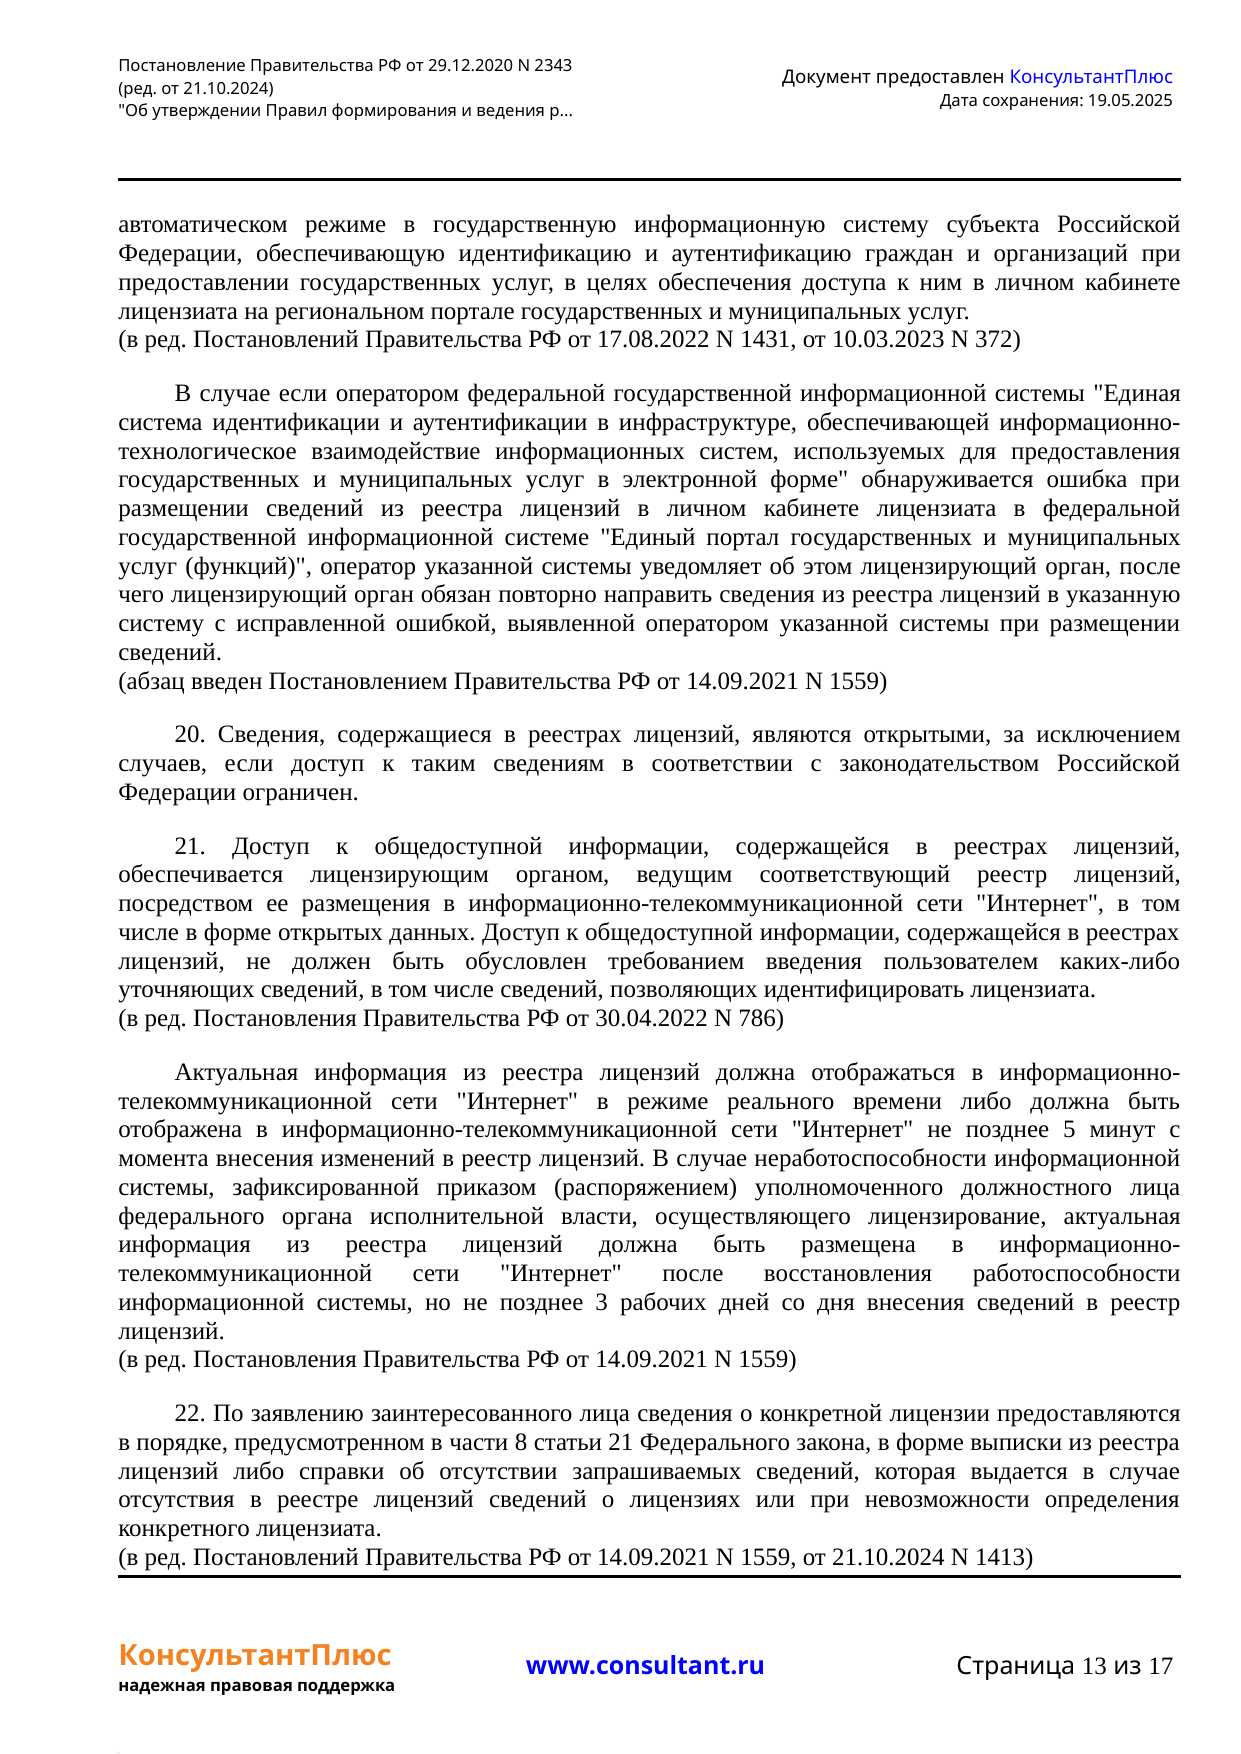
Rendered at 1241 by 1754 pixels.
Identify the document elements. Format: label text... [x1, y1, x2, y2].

text 20. Сведения, содержащиеся в реестрах лицензий, являются открытыми, за исключением случаев, если доступ к таким сведениям в соответствии с законодательством Российской Федерации ограничен. [118, 719, 1181, 806]
text (в ред. Постановлений Правительства РФ от 17.08.2022 N 1431, от 10.03.2023 N 372) [118, 324, 1181, 353]
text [118, 209, 1181, 324]
text 22. По заявлению заинтересованного лица сведения о конкретной лицензии предоставляются в порядке, предусмотренном в части 8 статьи 21 Федерального закона, в форме выписки из реестра лицензий либо справки об отсутствии запрашиваемых сведений, которая выдается в случае отсутствия в реестре лицензий сведений о лицензиях или при невозможности определения конкретного лицензиата. [118, 1398, 1181, 1542]
text (в ред. Постановления Правительства РФ от 14.09.2021 N 1559) [118, 1344, 1181, 1373]
text (абзац введен Постановлением Правительства РФ от 14.09.2021 N 1559) [118, 666, 1181, 694]
text 21. Доступ к общедоступной информации, содержащейся в реестрах лицензий, обеспечивается лицензирующим органом, ведущим соответствующий реестр лицензий, посредством ее размещения в информационно-телекоммуникационной сети "Интернет", в том числе в форме открытых данных. Доступ к общедоступной информации, содержащейся в реестрах лицензий, не должен быть обусловлен требованием введения пользователем каких-либо уточняющих сведений, в том числе сведений, позволяющих идентифицировать лицензиата. [118, 831, 1181, 1003]
text (в ред. Постановлений Правительства РФ от 14.09.2021 N 1559, от 21.10.2024 N 1413) [118, 1542, 1181, 1571]
text В случае если оператором федеральной государственной информационной системы "Единая система идентификации и аутентификации в инфраструктуре, обеспечивающей информационно-технологическое взаимодействие информационных систем, используемых для предоставления государственных и муниципальных услуг в электронной форме" обнаруживается ошибка при размещении сведений из реестра лицензий в личном кабинете лицензиата в федеральной государственной информационной системе "Единый портал государственных и муниципальных услуг (функций)", оператор указанной системы уведомляет об этом лицензирующий орган, после чего лицензирующий орган обязан повторно направить сведения из реестра лицензий в указанную систему с исправленной ошибкой, выявленной оператором указанной системы при размещении сведений. [118, 378, 1181, 666]
text Актуальная информация из реестра лицензий должна отображаться в информационно-телекоммуникационной сети "Интернет" в режиме реального времени либо должна быть отображена в информационно-телекоммуникационной сети "Интернет" не позднее 5 минут с момента внесения изменений в реестр лицензий. В случае неработоспособности информационной системы, зафиксированной приказом (распоряжением) уполномоченного должностного лица федерального органа исполнительной власти, осуществляющего лицензирование, актуальная информация из реестра лицензий должна быть размещена в информационно-телекоммуникационной сети "Интернет" после восстановления работоспособности информационной системы, но не позднее 3 рабочих дней со дня внесения сведений в реестр лицензий. [118, 1057, 1181, 1344]
text (в ред. Постановления Правительства РФ от 30.04.2022 N 786) [118, 1003, 1181, 1032]
